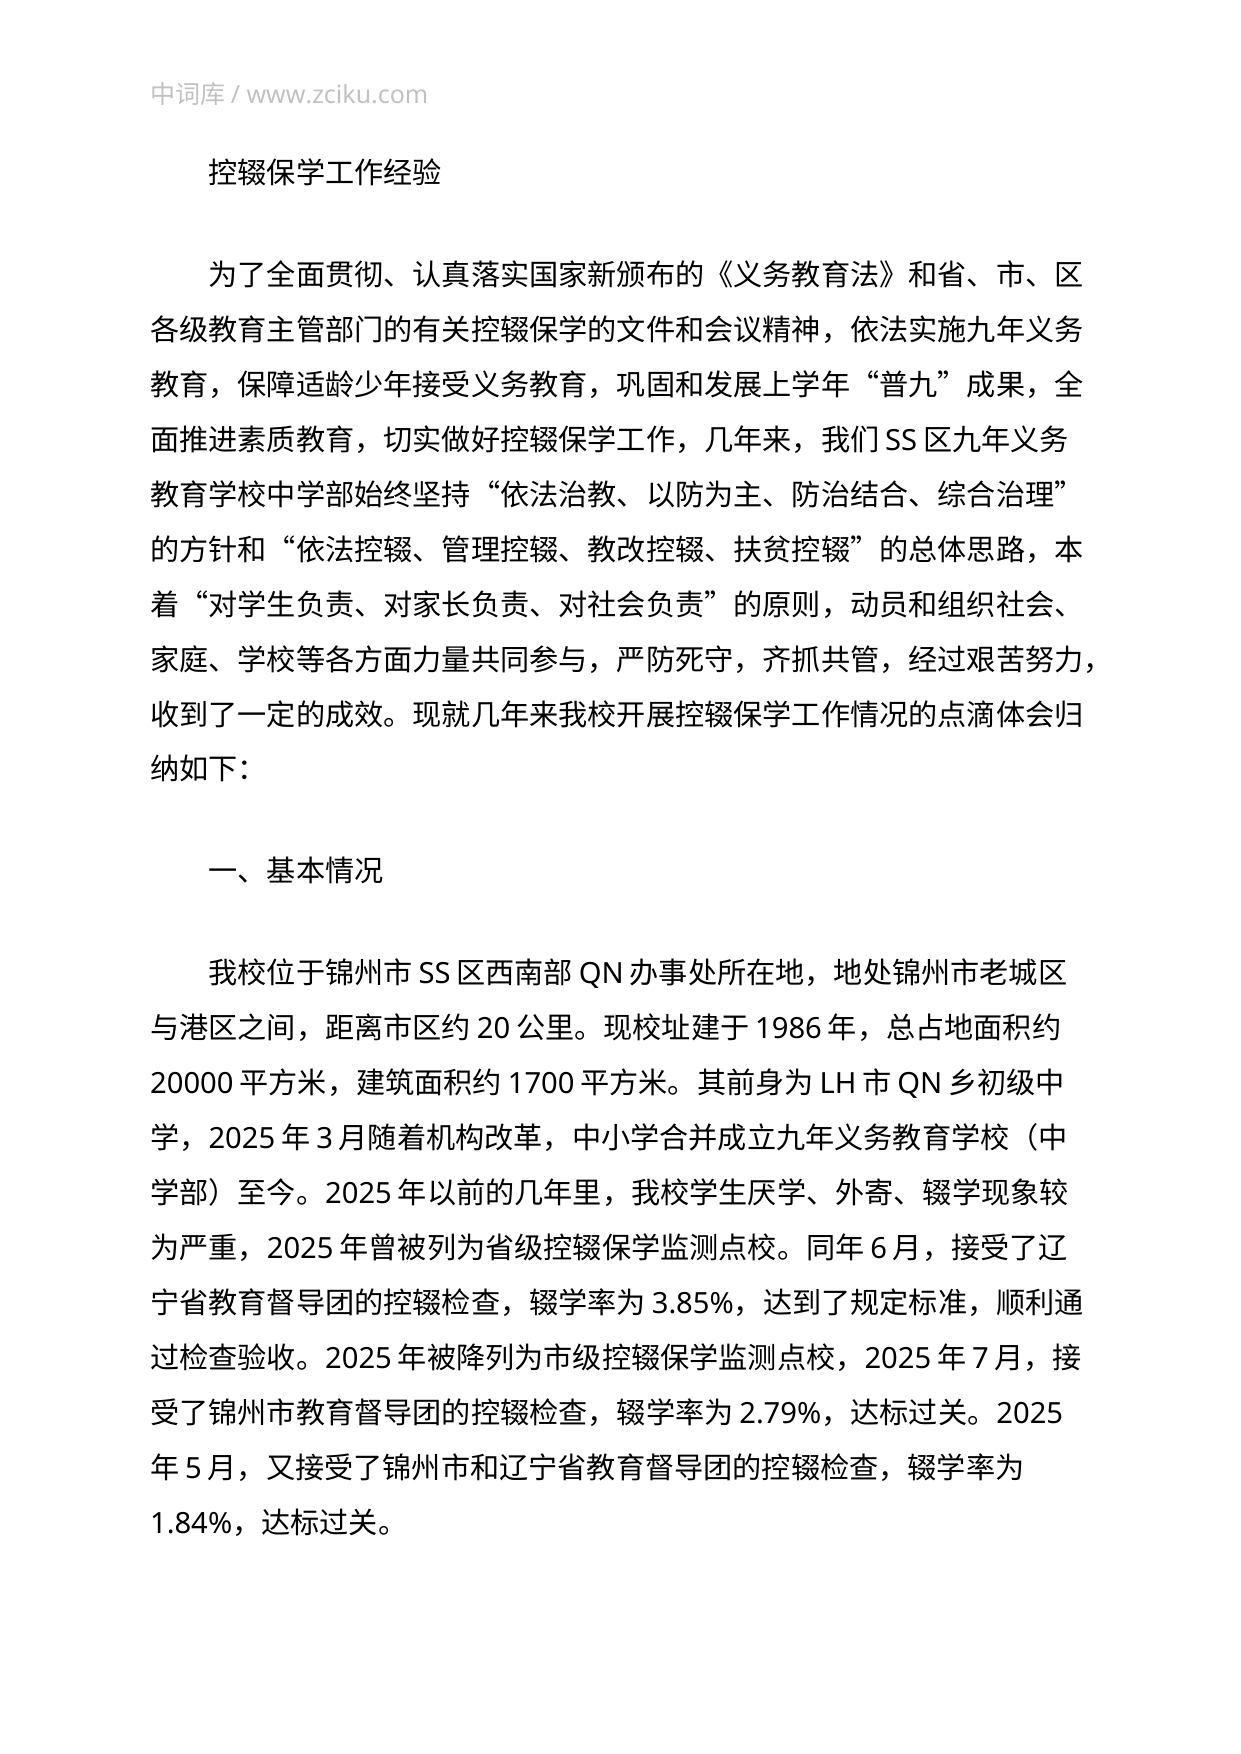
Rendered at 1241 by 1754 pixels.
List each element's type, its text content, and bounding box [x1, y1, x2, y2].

text 一、基本情况 [150, 848, 1090, 890]
text 为了全面贯彻、认真落实国家新颁布的《义务教育法》和省、市、区各级教育主管部门的有关控辍保学的文件和会议精神，依法实施九年义务教育，保障适龄少年接受义务教育，巩固和发展上学年“普九”成果，全面推进素质教育，切实做好控辍保学工作，几年来，我们SS区九年义务教育学校中学部始终坚持“依法治教、以防为主、防治结合、综合治理”的方针和“依法控辍、管理控辍、教改控辍、扶贫控辍”的总体思路，本着“对学生负责、对家长负责、对社会负责”的原则，动员和组织社会、家庭、学校等各方面力量共同参与，严防死守，齐抓共管，经过艰苦努力，收到了一定的成效。现就几年来我校开展控辍保学工作情况的点滴体会归纳如下： [150, 252, 1090, 788]
text 我校位于锦州市SS区西南部QN办事处所在地，地处锦州市老城区与港区之间，距离市区约20公里。现校址建于1986年，总占地面积约20000平方米，建筑面积约1700平方米。其前身为LH市QN乡初级中学，2025年3月随着机构改革，中小学合并成立九年义务教育学校（中学部）至今。2025年以前的几年里，我校学生厌学、外寄、辍学现象较为严重，2025年曾被列为省级控辍保学监测点校。同年6月，接受了辽宁省教育督导团的控辍检查，辍学率为3.85%，达到了规定标准，顺利通过检查验收。2025年被降列为市级控辍保学监测点校，2025年7月，接受了锦州市教育督导团的控辍检查，辍学率为2.79%，达标过关。2025年5月，又接受了锦州市和辽宁省教育督导团的控辍检查，辍学率为1.84%，达标过关。 [150, 949, 1090, 1542]
text 控辍保学工作经验 [150, 150, 1090, 192]
